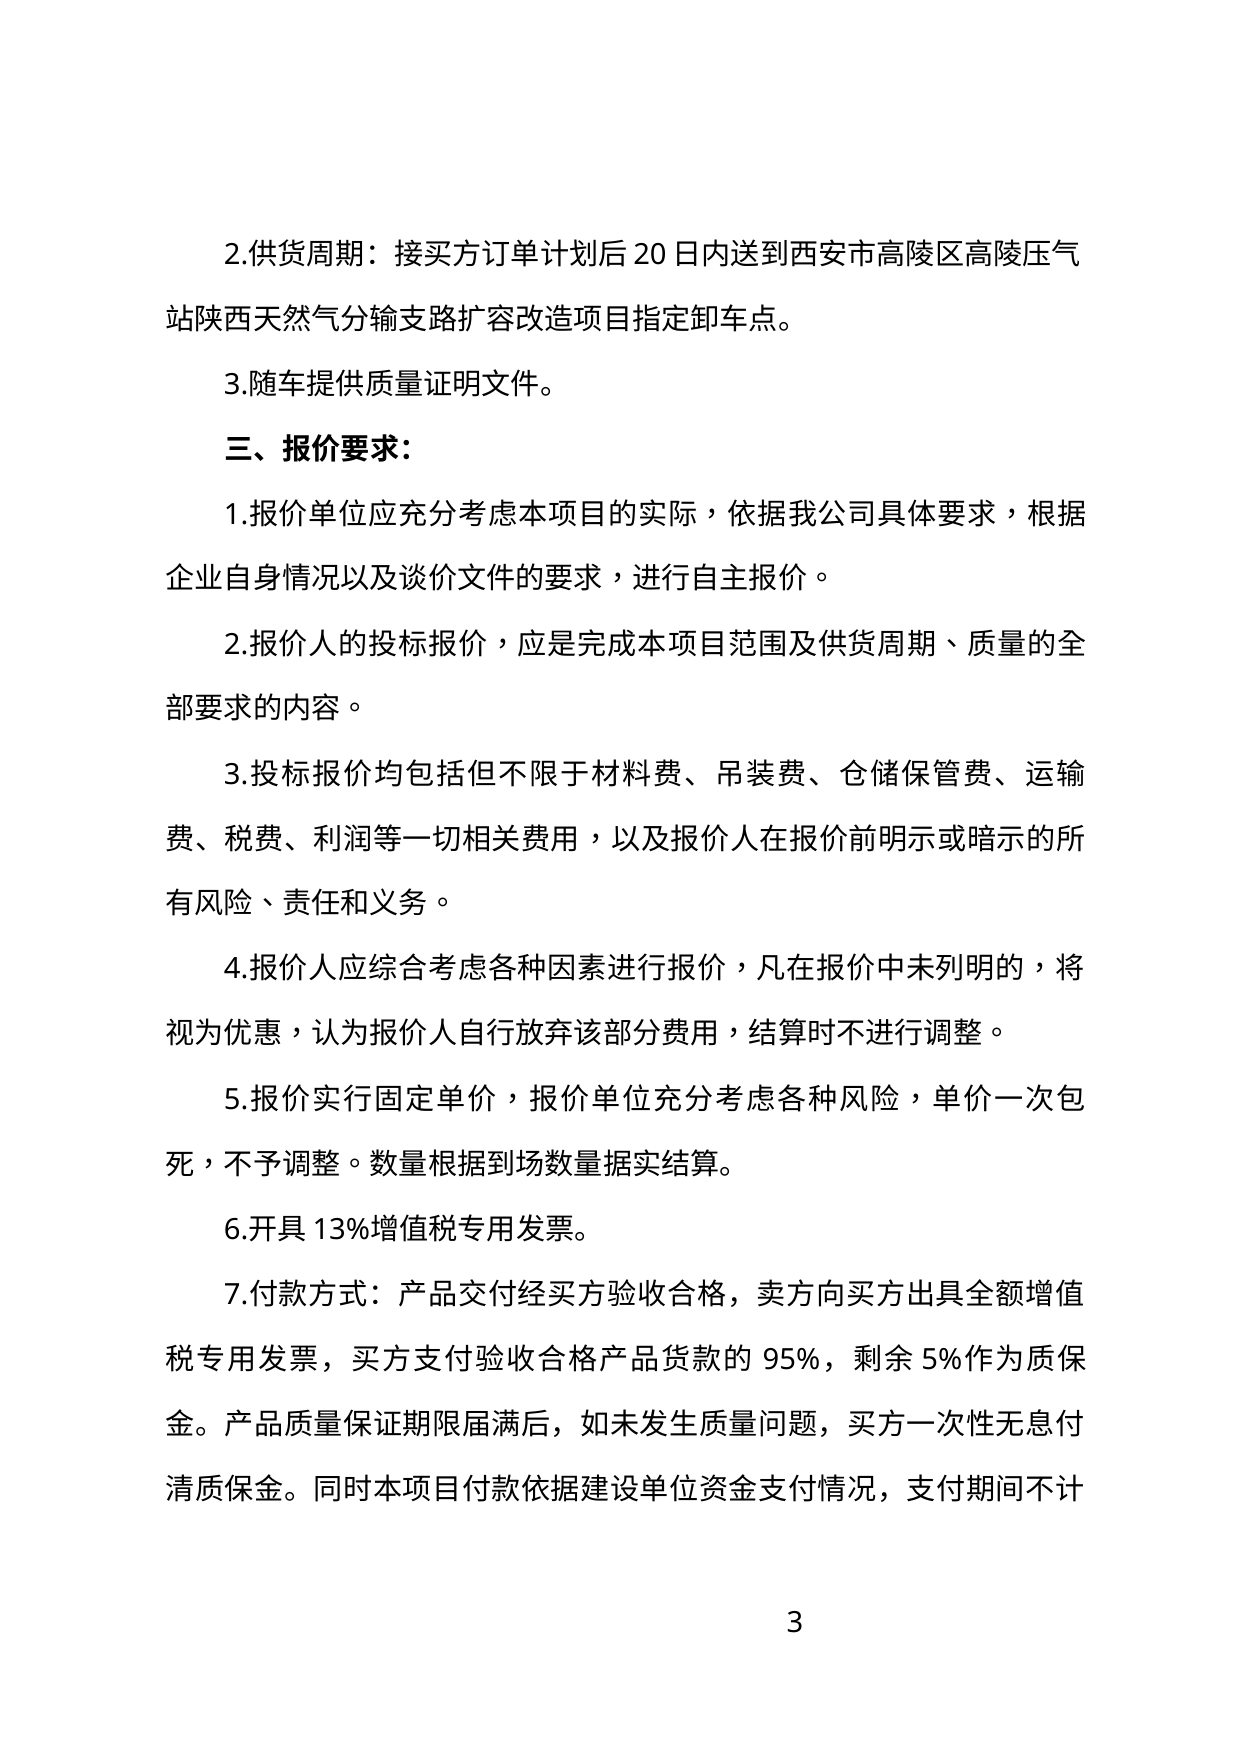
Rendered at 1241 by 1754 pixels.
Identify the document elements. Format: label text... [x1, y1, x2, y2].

list 报价要求： [165, 414, 1087, 479]
text 6.开具13%增值税专用发票。 [165, 1194, 1087, 1259]
text 3.投标报价均包括但不限于材料费、吊装费、仓储保管费、运输费、税费、利润等一切相关费用，以及报价人在报价前明示或暗示的所有风险、责任和义务。 [165, 739, 1087, 934]
text 2.供货周期：接买方订单计划后20日内送到西安市高陵区高陵压气站陕西天然气分输支路扩容改造项目指定卸车点。 [165, 219, 1087, 349]
text 3.随车提供质量证明文件。 [165, 349, 1087, 414]
text 1.报价单位应充分考虑本项目的实际，依据我公司具体要求，根据企业自身情况以及谈价文件的要求，进行自主报价。 [165, 479, 1087, 609]
text 4.报价人应综合考虑各种因素进行报价，凡在报价中未列明的，将视为优惠，认为报价人自行放弃该部分费用，结算时不进行调整。 [165, 934, 1087, 1064]
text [165, 1259, 1087, 1519]
text 5.报价实行固定单价，报价单位充分考虑各种风险，单价一次包死，不予调整。数量根据到场数量据实结算。 [165, 1064, 1087, 1194]
text 2.报价人的投标报价，应是完成本项目范围及供货周期、质量的全部要求的内容。 [165, 609, 1087, 739]
